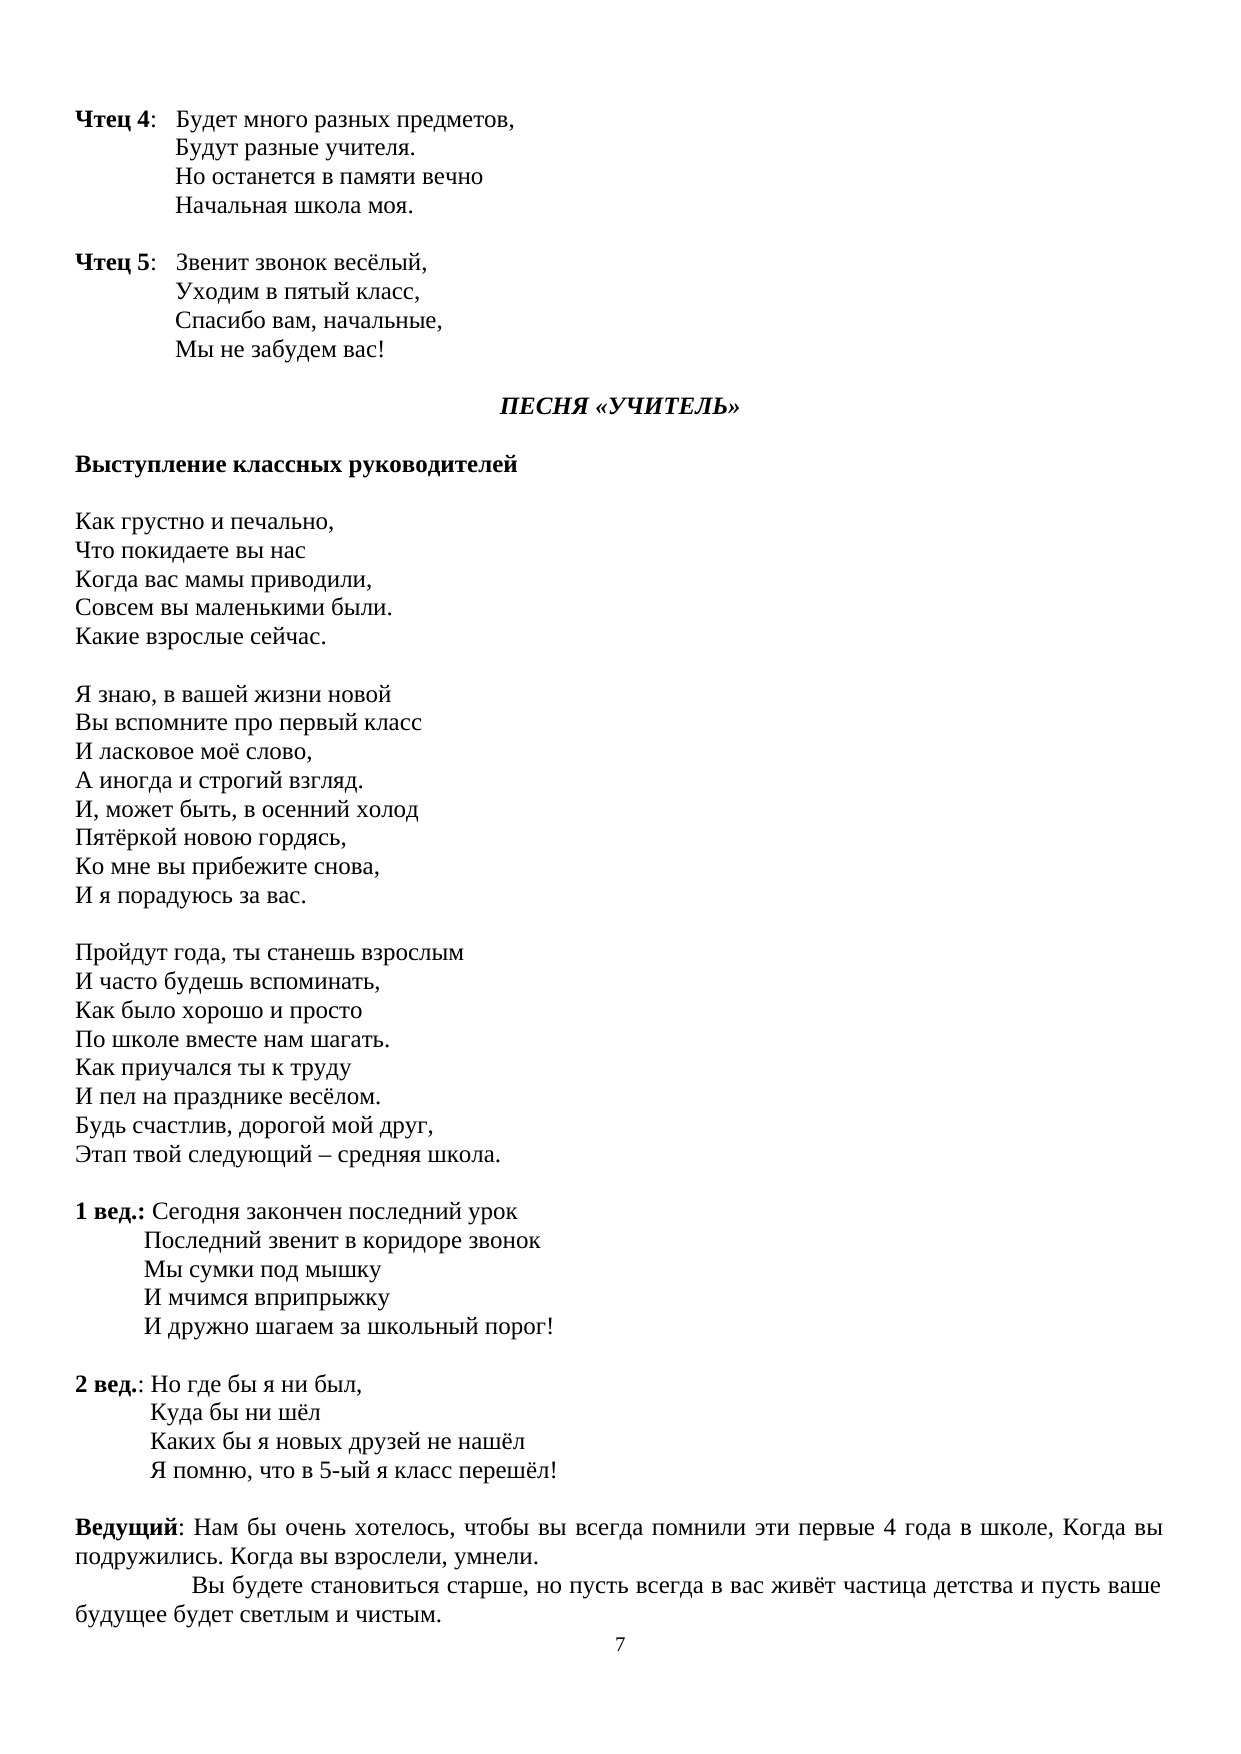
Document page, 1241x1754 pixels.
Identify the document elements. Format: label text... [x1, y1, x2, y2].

text Будь счастлив, дорогой мой друг, [75, 1110, 1165, 1139]
text Пятёркой новою гордясь, [75, 822, 1165, 851]
text Я помню, что в 5-ый я класс перешёл! [75, 1455, 1165, 1484]
text Ко мне вы прибежите снова, [75, 851, 1165, 880]
text Совсем вы маленькими были. [75, 592, 1165, 621]
text Как было хорошо и просто [75, 995, 1165, 1024]
text ПЕСНЯ «УЧИТЕЛЬ» [75, 391, 1165, 420]
text Вы будете становиться старше, но пусть всегда в вас живёт частица детства и пусть ваше будущее будет светлым и чистым. [75, 1570, 1165, 1627]
text И дружно шагаем за школьный порог! [75, 1311, 1165, 1340]
text 2 вед.: Но где бы я ни был, [75, 1369, 1165, 1397]
text Будут разные учителя. [75, 132, 1165, 161]
text И мчимся вприпрыжку [75, 1282, 1165, 1311]
text Пройдут года, ты станешь взрослым [75, 937, 1165, 966]
text А иногда и строгий взгляд. [75, 765, 1165, 794]
text И, может быть, в осенний холод [75, 794, 1165, 822]
text Чтец 5: Звенит звонок весёлый, [75, 247, 1165, 276]
text Этап твой следующий – средняя школа. [75, 1139, 1165, 1167]
text Уходим в пятый класс, [75, 276, 1165, 305]
text И я порадуюсь за вас. [75, 880, 1165, 909]
text Как грустно и печально, [75, 506, 1165, 535]
text Куда бы ни шёл [75, 1397, 1165, 1426]
text Последний звенит в коридоре звонок [75, 1225, 1165, 1254]
text И пел на празднике весёлом. [75, 1081, 1165, 1110]
text И часто будешь вспоминать, [75, 966, 1165, 995]
text Что покидаете вы нас [75, 535, 1165, 564]
text Я знаю, в вашей жизни новой [75, 679, 1165, 707]
text Но останется в памяти вечно [75, 161, 1165, 190]
text Когда вас мамы приводили, [75, 564, 1165, 592]
text Вы вспомните про первый класс [75, 707, 1165, 736]
text Ведущий: Нам бы очень хотелось, чтобы вы всегда помнили эти первые 4 года в школе, Когда вы подружились. Когда вы взрослели, умнели. [75, 1512, 1165, 1570]
text Какие взрослые сейчас. [75, 621, 1165, 650]
text Начальная школа моя. [75, 190, 1165, 219]
text По школе вместе нам шагать. [75, 1024, 1165, 1052]
text Каких бы я новых друзей не нашёл [75, 1426, 1165, 1455]
text Спасибо вам, начальные, [75, 305, 1165, 334]
text Как приучался ты к труду [75, 1052, 1165, 1081]
text 1 вед.: Сегодня закончен последний урок [75, 1196, 1165, 1225]
text И ласковое моё слово, [75, 736, 1165, 765]
text Выступление классных руководителей [75, 449, 1165, 477]
text Чтец 4: Будет много разных предметов, [75, 104, 1165, 132]
text Мы сумки под мышку [75, 1254, 1165, 1282]
text Мы не забудем вас! [75, 334, 1165, 362]
